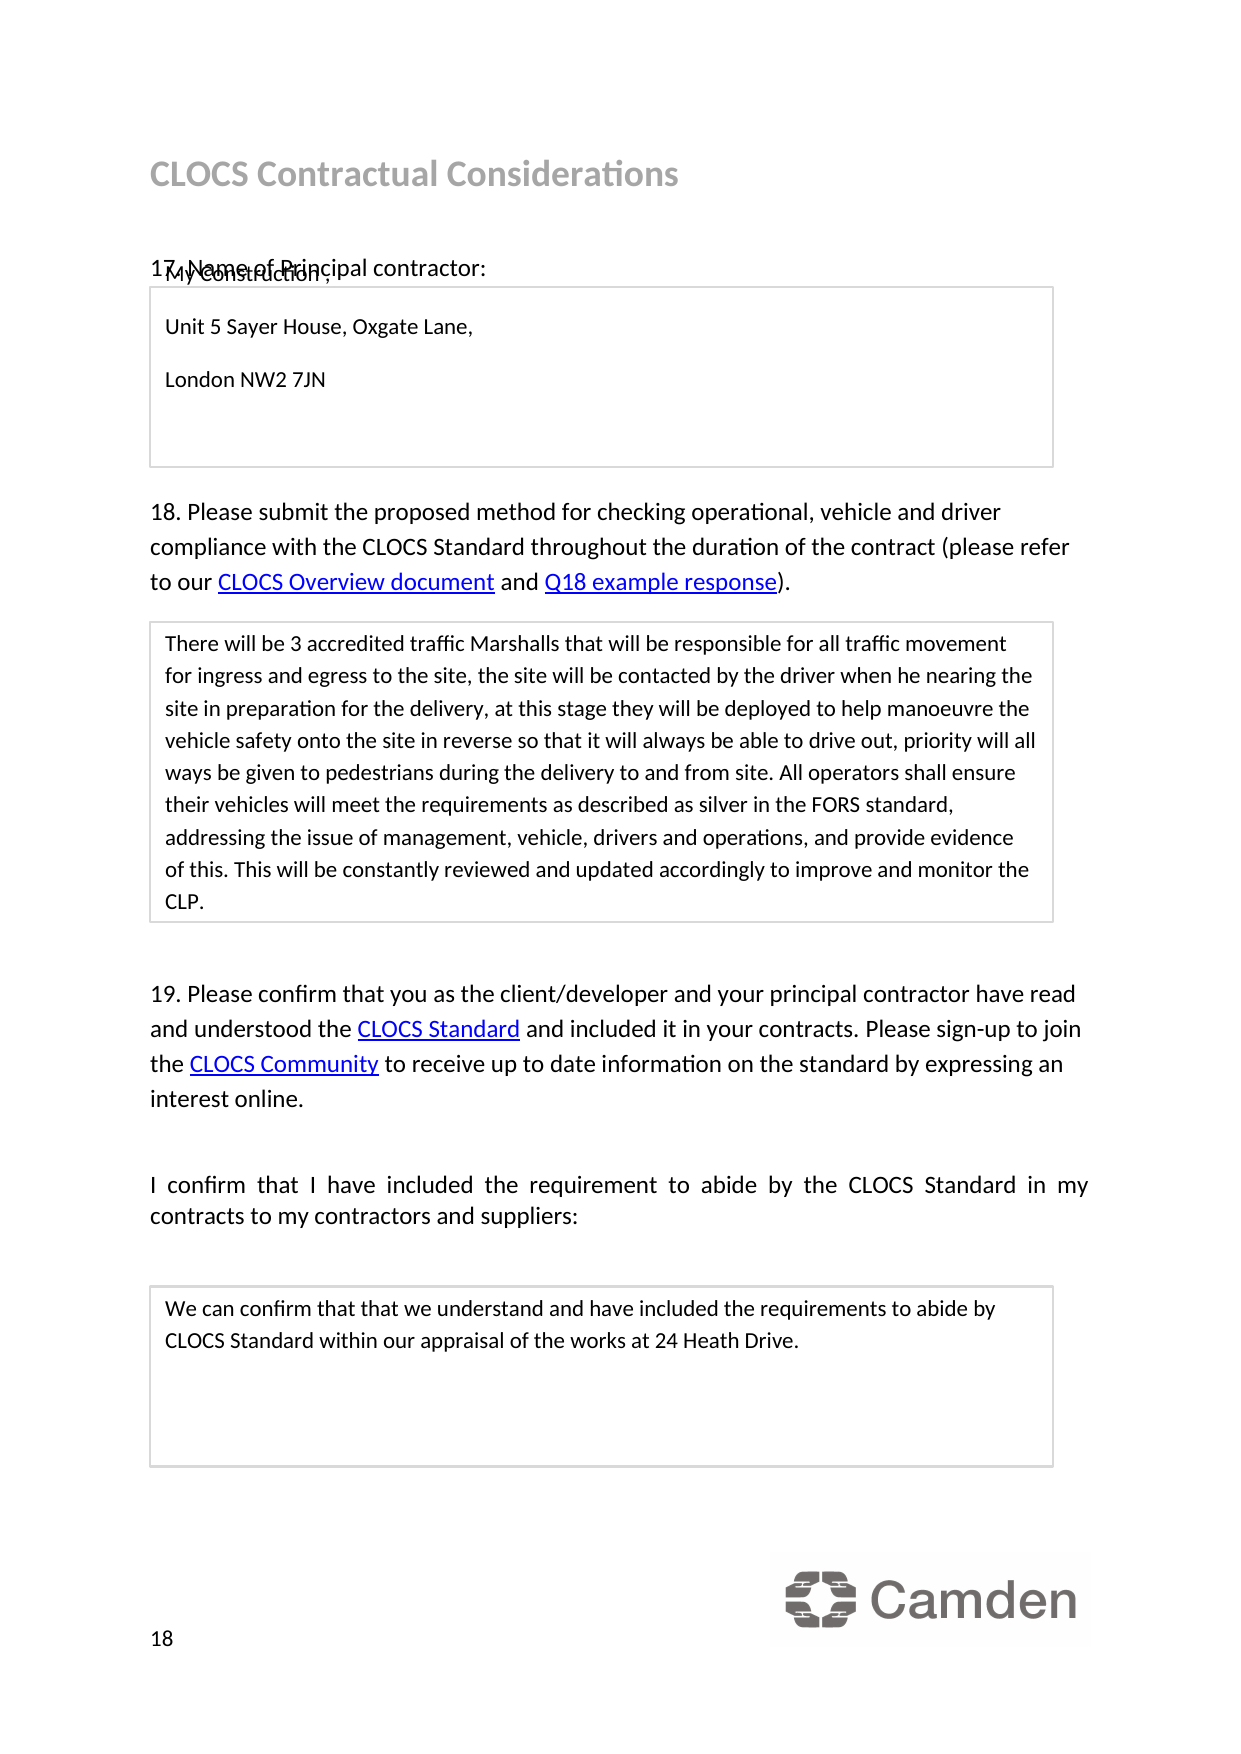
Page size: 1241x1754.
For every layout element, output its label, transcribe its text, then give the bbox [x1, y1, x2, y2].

text 18. Please submit the proposed method for checking operational, vehicle and driver compliance with the CLOCS Standard throughout the duration of the contract (please refer to our CLOCS Overview document and Q18 example response). [150, 496, 1090, 597]
text 17. Name of Principal contractor: [150, 252, 1090, 471]
text I confirm that I have included the requirement to abide by the CLOCS Standard in my contracts to my contractors and suppliers: [150, 1169, 1090, 1231]
text 19. Please confirm that you as the client/developer and your principal contractor have read and understood the CLOCS Standard and included it in your contracts. Please sign-up to join the CLOCS Community to receive up to date information on the standard by expressing an interest online. [150, 978, 1090, 1114]
picture [770, 1552, 1091, 1647]
text CLOCS Contractual Considerations [150, 150, 1090, 196]
